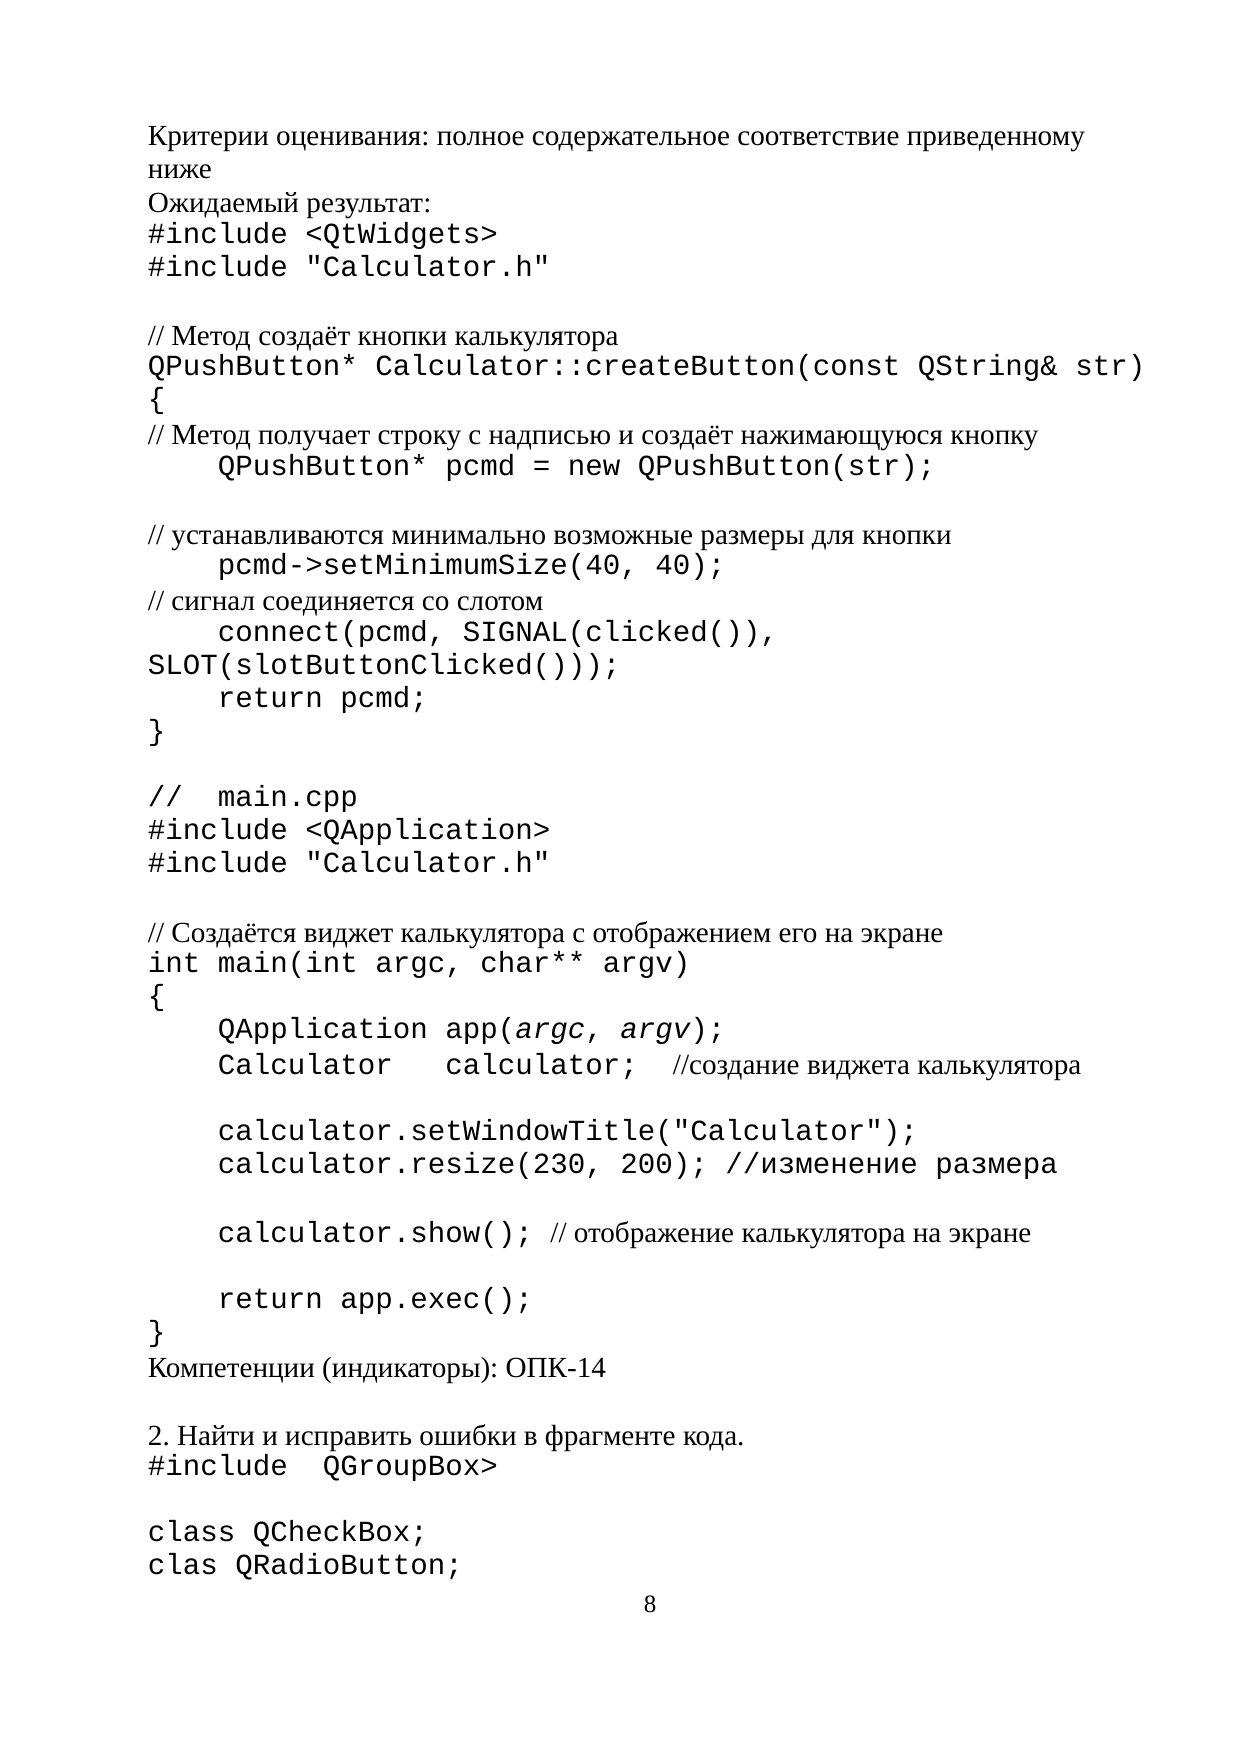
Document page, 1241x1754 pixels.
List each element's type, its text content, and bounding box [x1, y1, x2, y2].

text QApplication app(argc, argv); [148, 1014, 1152, 1047]
text QPushButton* pcmd = new QPushButton(str); [148, 451, 1152, 484]
text { [148, 384, 1152, 417]
text calculator.show(); // отображение калькулятора на экране [148, 1216, 1152, 1252]
text // устанавливаются минимально возможные размеры для кнопки [148, 517, 1152, 551]
text // Создаётся виджет калькулятора с отображением его на экране [148, 915, 1152, 948]
text #include "Calculator.h" [148, 252, 1152, 285]
text int main(int argc, char** argv) [148, 948, 1152, 981]
text return app.exec(); [148, 1284, 1152, 1318]
text clas QRadioButton; [148, 1550, 1152, 1583]
text #include <QtWidgets> [148, 219, 1152, 252]
text // main.cpp [148, 782, 1152, 815]
text Ожидаемый результат: [148, 185, 1152, 219]
text } [148, 1318, 1152, 1351]
text return pcmd; [148, 683, 1152, 716]
text pcmd->setMinimumSize(40, 40); [148, 551, 1152, 583]
text // Метод получает строку с надписью и создаёт нажимающуюся кнопку [148, 417, 1152, 451]
text } [148, 716, 1152, 749]
text Компетенции (индикаторы): ОПК-14 [148, 1351, 1152, 1384]
text #include "Calculator.h" [148, 848, 1152, 881]
text connect(pcmd, SIGNAL(clicked()), SLOT(slotButtonClicked())); [148, 617, 1152, 683]
text 2. Найти и исправить ошибки в фрагменте кода. [148, 1418, 1152, 1451]
text // Метод создаёт кнопки калькулятора [148, 318, 1152, 351]
text // сигнал соединяется со слотом [148, 583, 1152, 617]
text #include QGroupBox> [148, 1451, 1152, 1484]
text class QCheckBox; [148, 1517, 1152, 1550]
text Критерии оценивания: полное содержательное соответствие приведенному ниже [148, 118, 1152, 185]
text QPushButton* Calculator::createButton(const QString& str) [148, 351, 1152, 384]
text #include <QApplication> [148, 815, 1152, 848]
text { [148, 981, 1152, 1014]
text Calculator calculator; //создание виджета калькулятора [148, 1047, 1152, 1083]
text calculator.setWindowTitle("Calculator"); [148, 1116, 1152, 1149]
text calculator.resize(230, 200); //изменение размера [148, 1149, 1152, 1182]
